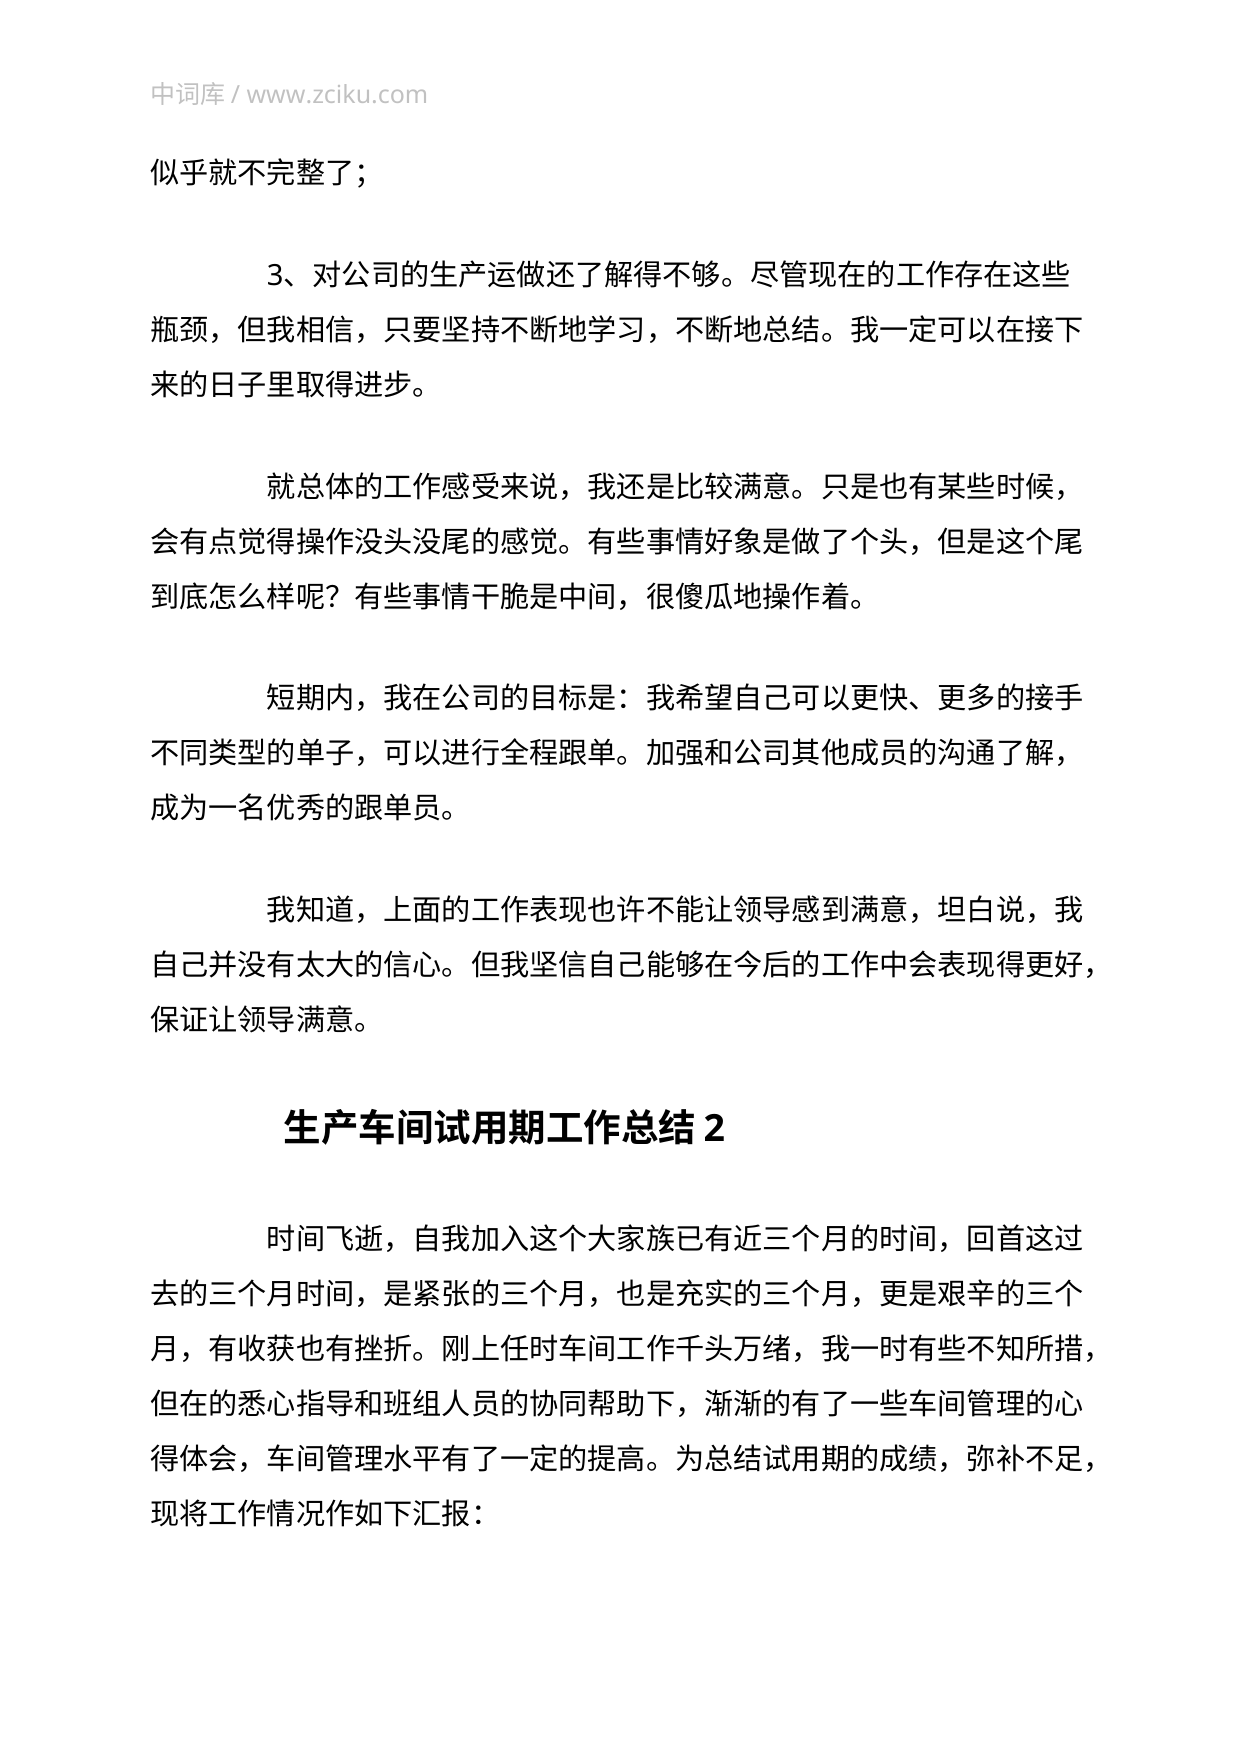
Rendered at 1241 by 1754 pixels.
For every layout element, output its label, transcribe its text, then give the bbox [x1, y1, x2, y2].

text 生产车间试用期工作总结2 [150, 1098, 1090, 1153]
text 就总体的工作感受来说，我还是比较满意。只是也有某些时候，会有点觉得操作没头没尾的感觉。有些事情好象是做了个头，但是这个尾到底怎么样呢？有些事情干脆是中间，很傻瓜地操作着。 [150, 463, 1090, 616]
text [150, 150, 1090, 192]
text 我知道，上面的工作表现也许不能让领导感到满意，坦白说，我自己并没有太大的信心。但我坚信自己能够在今后的工作中会表现得更好，保证让领导满意。 [150, 887, 1090, 1039]
text 3、对公司的生产运做还了解得不够。尽管现在的工作存在这些瓶颈，但我相信，只要坚持不断地学习，不断地总结。我一定可以在接下来的日子里取得进步。 [150, 252, 1090, 404]
text 短期内，我在公司的目标是：我希望自己可以更快、更多的接手不同类型的单子，可以进行全程跟单。加强和公司其他成员的沟通了解，成为一名优秀的跟单员。 [150, 675, 1090, 827]
text 时间飞逝，自我加入这个大家族已有近三个月的时间，回首这过去的三个月时间，是紧张的三个月，也是充实的三个月，更是艰辛的三个月，有收获也有挫折。刚上任时车间工作千头万绪，我一时有些不知所措，但在的悉心指导和班组人员的协同帮助下，渐渐的有了一些车间管理的心得体会，车间管理水平有了一定的提高。为总结试用期的成绩，弥补不足，现将工作情况作如下汇报： [150, 1216, 1090, 1532]
